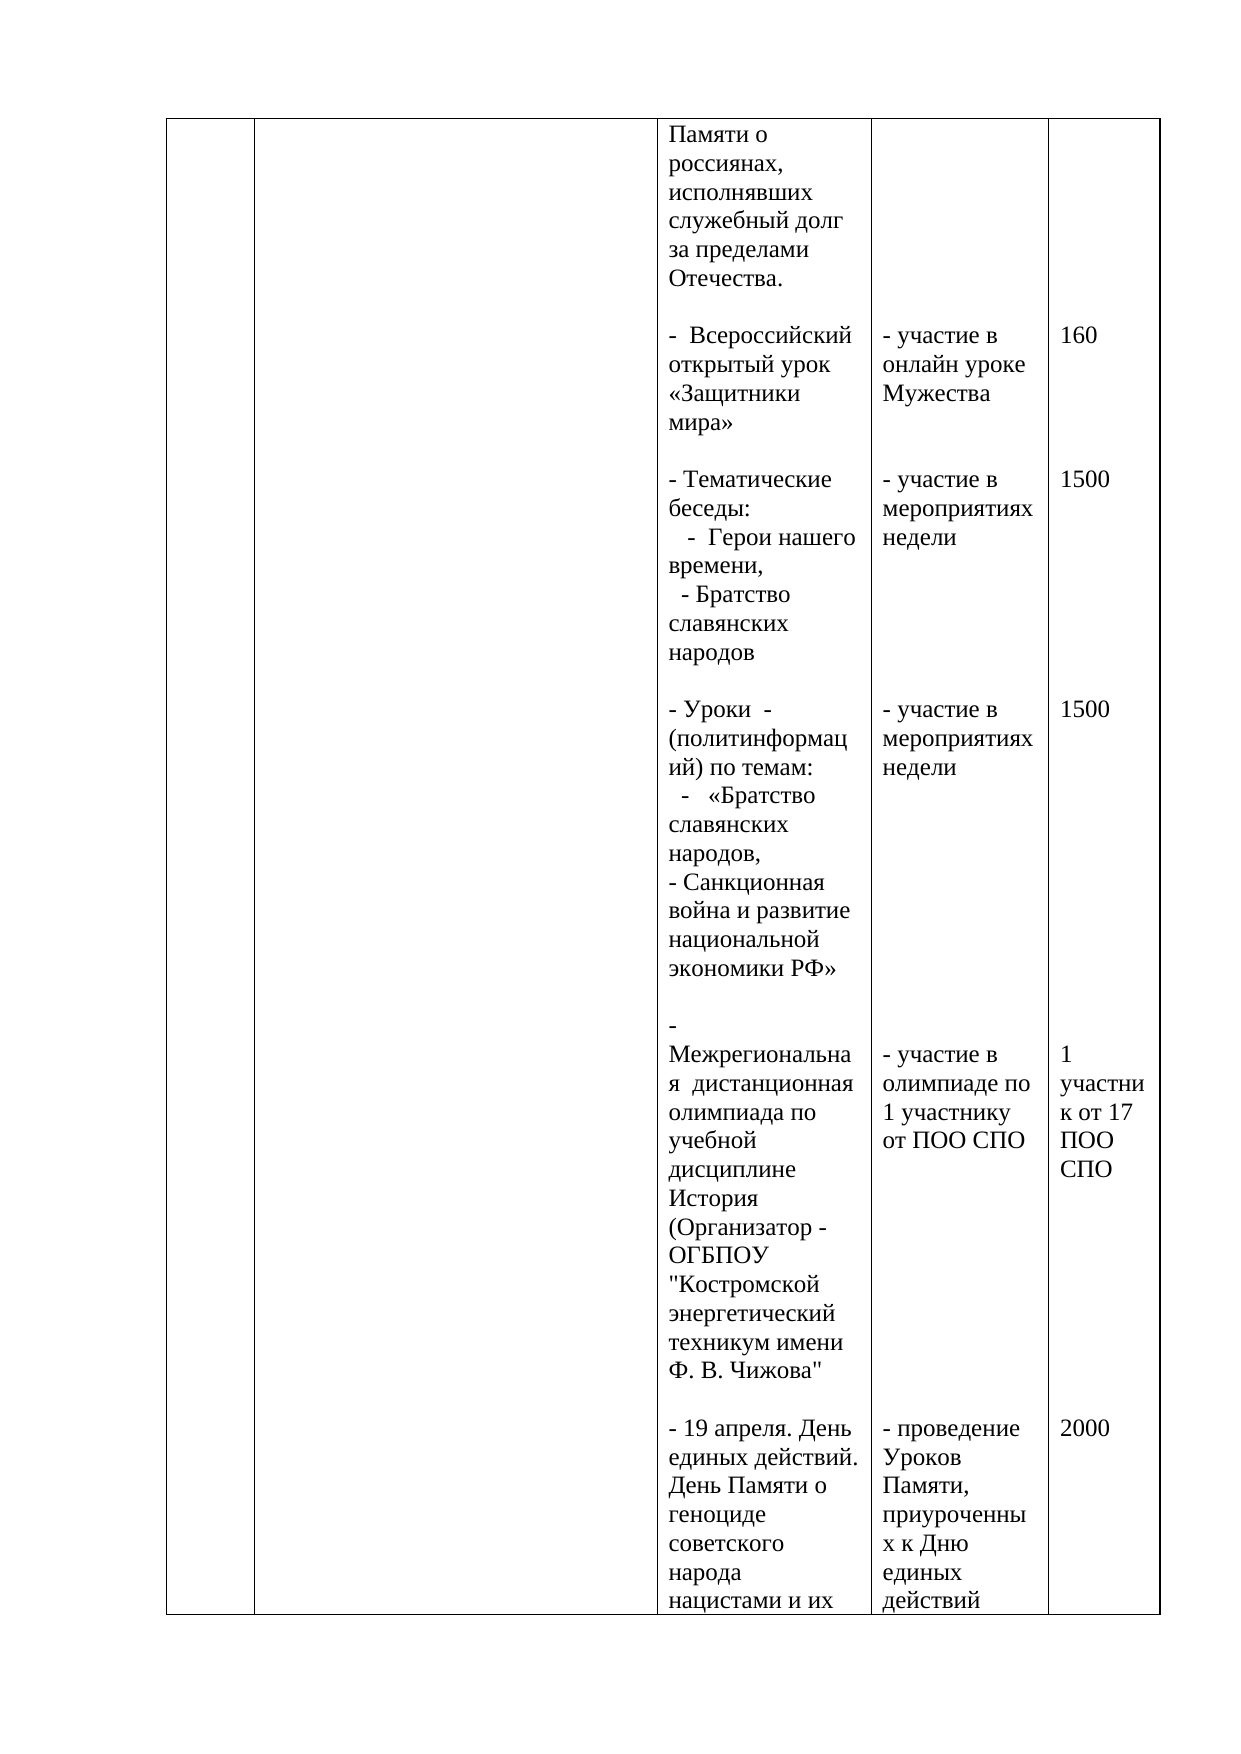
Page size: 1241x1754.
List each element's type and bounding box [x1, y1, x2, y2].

table_cell [658, 119, 871, 1614]
table_cell [167, 119, 254, 1614]
table_cell [872, 119, 1048, 1614]
table_cell [255, 119, 657, 1614]
table_cell [1049, 119, 1159, 1614]
